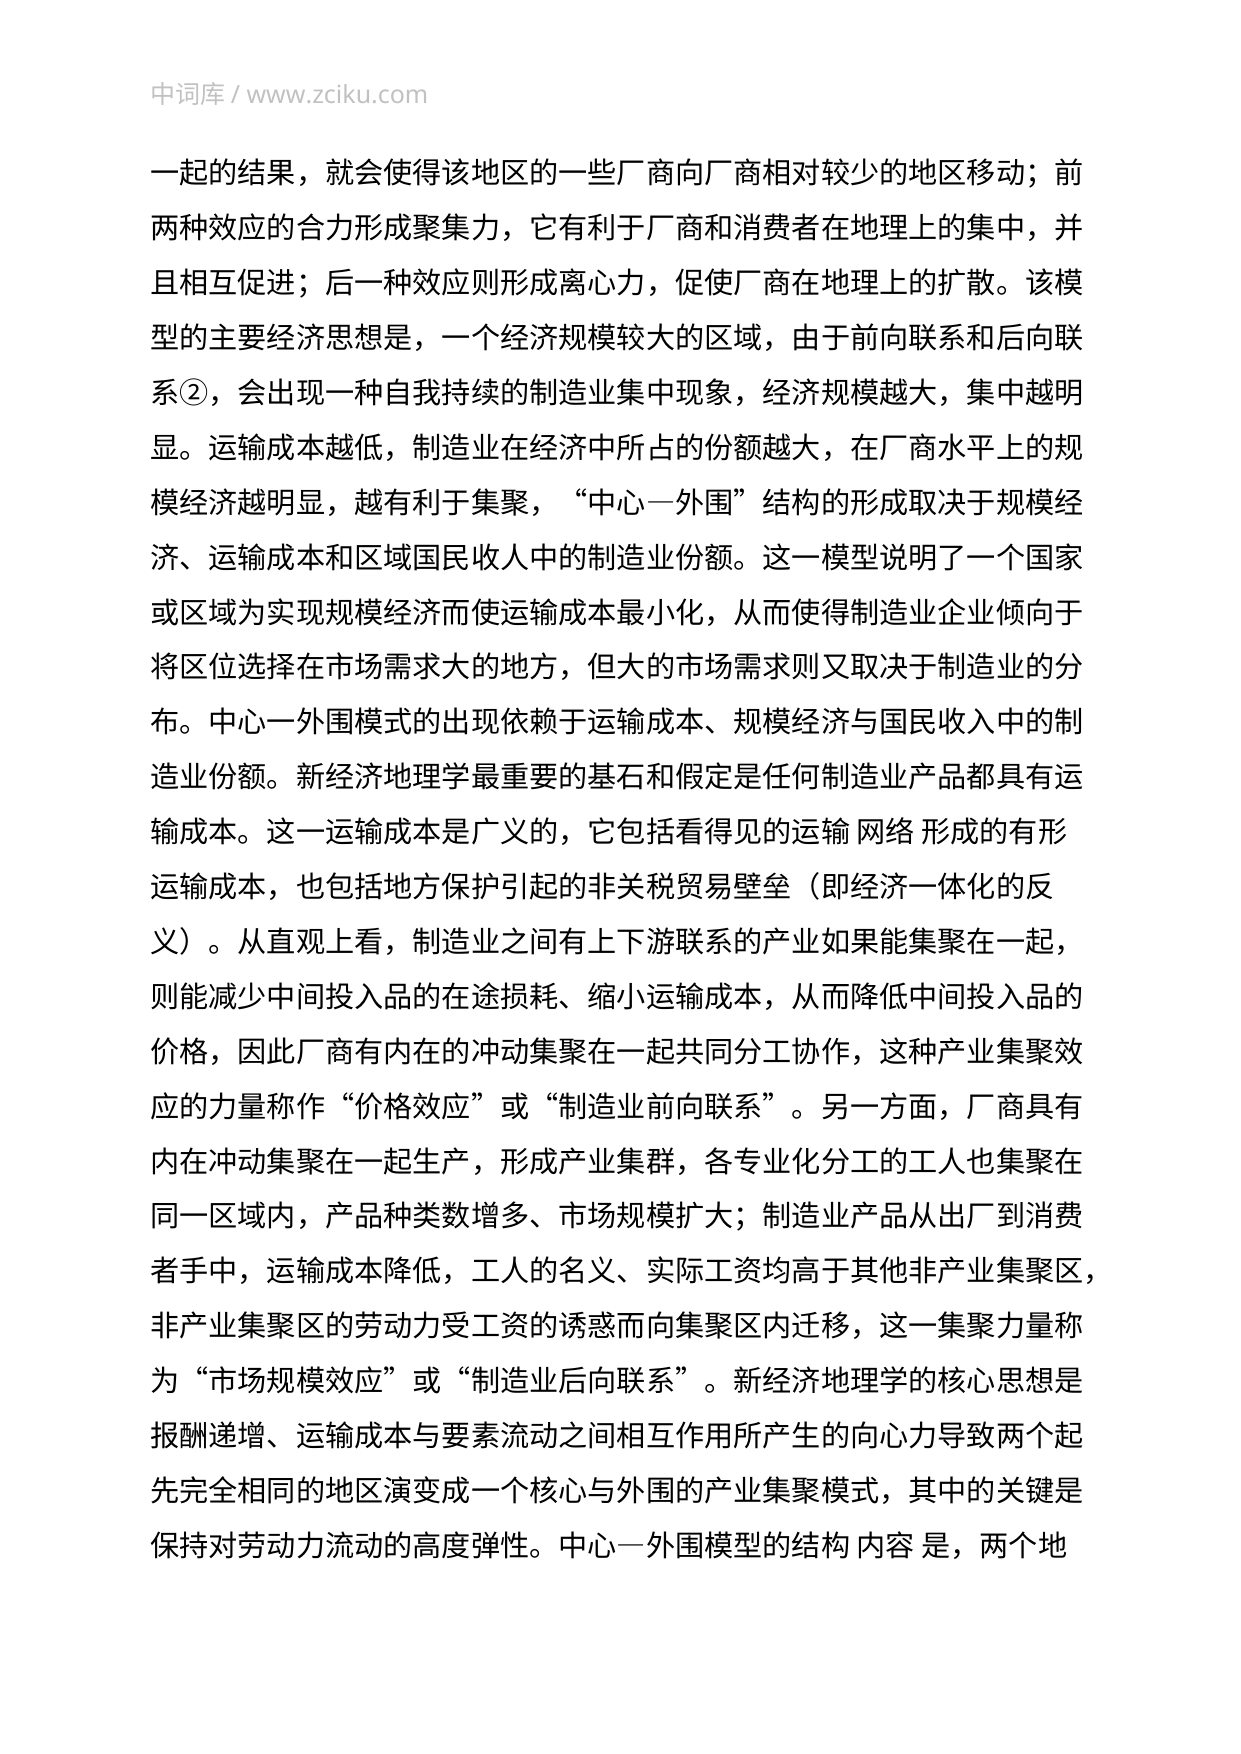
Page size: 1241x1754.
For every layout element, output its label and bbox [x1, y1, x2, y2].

text [150, 150, 1090, 1565]
